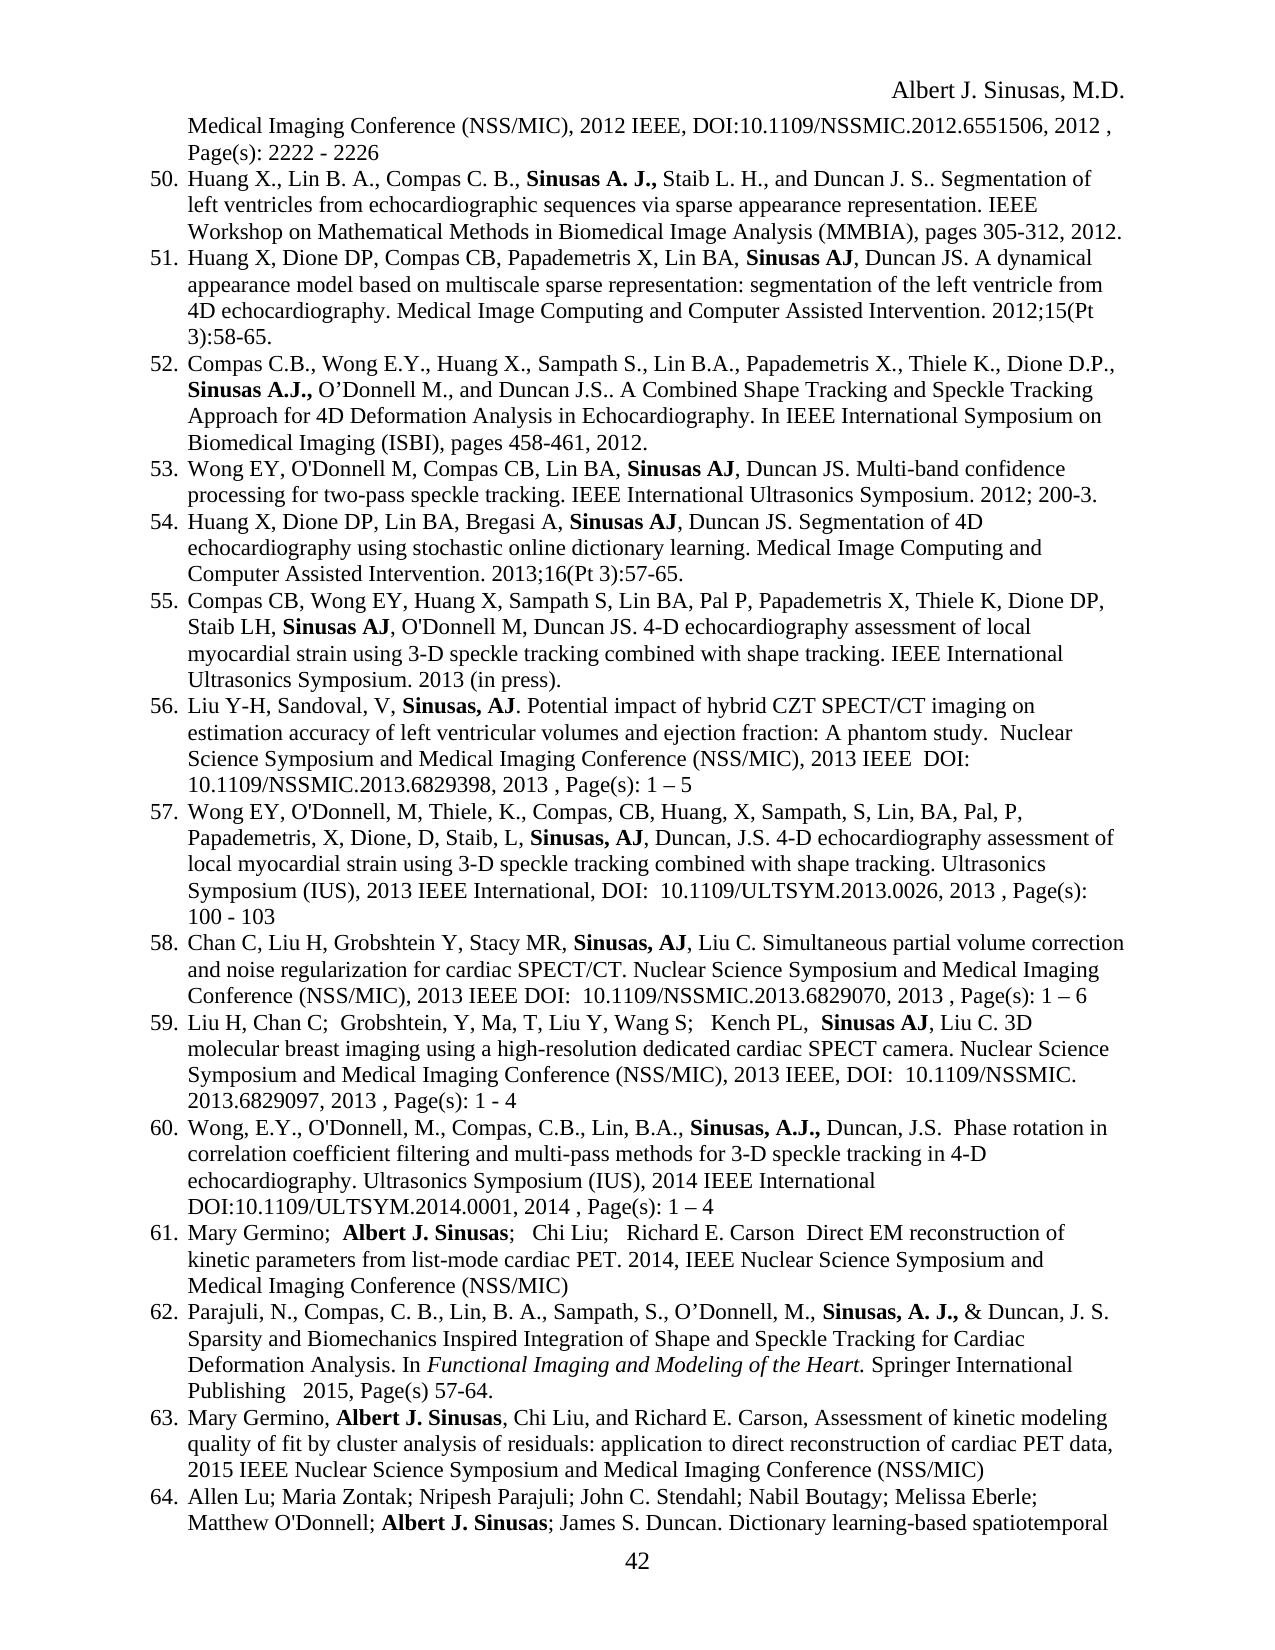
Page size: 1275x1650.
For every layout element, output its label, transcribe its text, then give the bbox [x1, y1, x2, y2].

list Chan C, Liu H, Grobshtein Y, Stacy MR, Sinusas, AJ, Liu C. Simultaneous partial volume correction and noise regularization for cardiac SPECT/CT. Nuclear Science Symposium and Medical Imaging Conference (NSS/MIC), 2013 IEEE DOI: 10.1109/NSSMIC.2013.6829070, 2013 , Page(s): 1 – 6 [150, 1035, 1125, 1114]
list Compas C.B., Wong E.Y., Huang X., Sampath S., Lin B.A., Papademetris X., Thiele K., Dione D.P., Sinusas A.J., O’Donnell M., and Duncan J.S.. A Combined Shape Tracking and Speckle Tracking Approach for 4D Deformation Analysis in Echocardiography. In IEEE International Symposium on Biomedical Imaging (ISBI), pages 458-461, 2012. [150, 455, 1125, 561]
list Huang X, Dione DP, Compas CB, Papademetris X, Lin BA, Sinusas AJ, Duncan JS. A dynamical appearance model based on multiscale sparse representation: segmentation of the left ventricle from 4D echocardiography. Medical Image Computing and Computer Assisted Intervention. 2012;15(Pt 3):58-65. [150, 350, 1125, 455]
list Liu Y-H, Sandoval, V, Sinusas, AJ. Potential impact of hybrid CZT SPECT/CT imaging on estimation accuracy of left ventricular volumes and ejection fraction: A phantom study. Nuclear Science Symposium and Medical Imaging Conference (NSS/MIC), 2013 IEEE DOI: 10.1109/NSSMIC.2013.6829398, 2013 , Page(s): 1 – 5 [150, 798, 1125, 903]
list Huang X, Dione DP, Lin BA, Bregasi A, Sinusas AJ, Duncan JS. Segmentation of 4D echocardiography using stochastic online dictionary learning. Medical Image Computing and Computer Assisted Intervention. 2013;16(Pt 3):57-65. [150, 613, 1125, 692]
list Wong, E.Y., O'Donnell, M., Compas, C.B., Lin, B.A., Sinusas, A.J., Duncan, J.S. Phase rotation in correlation coefficient filtering and multi-pass methods for 3-D speckle tracking in 4-D echocardiography. Ultrasonics Symposium (IUS), 2014 IEEE International DOI:10.1109/ULTSYM.2014.0001, 2014 , Page(s): 1 – 4 [150, 1219, 1125, 1325]
list Compas CB, Wong EY, Huang X, Sampath S, Lin BA, Pal P, Papademetris X, Thiele K, Dione DP, Staib LH, Sinusas AJ, O'Donnell M, Duncan JS. 4-D echocardiography assessment of local myocardial strain using 3-D speckle tracking combined with shape tracking. IEEE International Ultrasonics Symposium. 2013 (in press). [150, 692, 1125, 798]
list Mary Germino; Albert J. Sinusas; Chi Liu; Richard E. Carson Direct EM reconstruction of kinetic parameters from list-mode cardiac PET. 2014, IEEE Nuclear Science Symposium and Medical Imaging Conference (NSS/MIC) [150, 1325, 1125, 1404]
list Liu H, Chan C; Grobshtein, Y, Ma, T, Liu Y, Wang S; Kench PL, Sinusas AJ, Liu C. 3D molecular breast imaging using a high-resolution dedicated cardiac SPECT camera. Nuclear Science Symposium and Medical Imaging Conference (NSS/MIC), 2013 IEEE, DOI: 10.1109/NSSMIC. 2013.6829097, 2013 , Page(s): 1 - 4 [150, 1114, 1125, 1219]
list Huang X., Lin B. A., Compas C. B., Sinusas A. J., Staib L. H., and Duncan J. S.. Segmentation of left ventricles from echocardiographic sequences via sparse appearance representation. IEEE Workshop on Mathematical Methods in Biomedical Image Analysis (MMBIA), pages 305-312, 2012. [150, 271, 1125, 350]
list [150, 112, 1125, 165]
list Karpikov A, Tagare H, Mulnix T, Gallezot, J-D, Sinusas A, Liu C, Carson RE. Myocardial blood flow from dynamic PET using Independent Component Analysis. Nuclear Science Symposium and Medical Imaging Conference (NSS/MIC), 2012 IEEE, DOI:10.1109/NSSMIC.2012.6551506, 2012 , Page(s): 2222 - 2226 [150, 165, 1125, 271]
list Wong EY, O'Donnell M, Compas CB, Lin BA, Sinusas AJ, Duncan JS. Multi-band confidence processing for two-pass speckle tracking. IEEE International Ultrasonics Symposium. 2012; 200-3. [150, 561, 1125, 613]
list Parajuli, N., Compas, C. B., Lin, B. A., Sampath, S., O’Donnell, M., Sinusas, A. J., & Duncan, J. S. Sparsity and Biomechanics Inspired Integration of Shape and Speckle Tracking for Cardiac Deformation Analysis. In Functional Imaging and Modeling of the Heart. Springer International Publishing 2015, Page(s) 57-64. [150, 1404, 1125, 1509]
list Wong EY, O'Donnell, M, Thiele, K., Compas, CB, Huang, X, Sampath, S, Lin, BA, Pal, P, Papademetris, X, Dione, D, Staib, L, Sinusas, AJ, Duncan, J.S. 4-D echocardiography assessment of local myocardial strain using 3-D speckle tracking combined with shape tracking. Ultrasonics Symposium (IUS), 2013 IEEE International, DOI: 10.1109/ULTSYM.2013.0026, 2013 , Page(s): 100 - 103 [150, 903, 1125, 1035]
